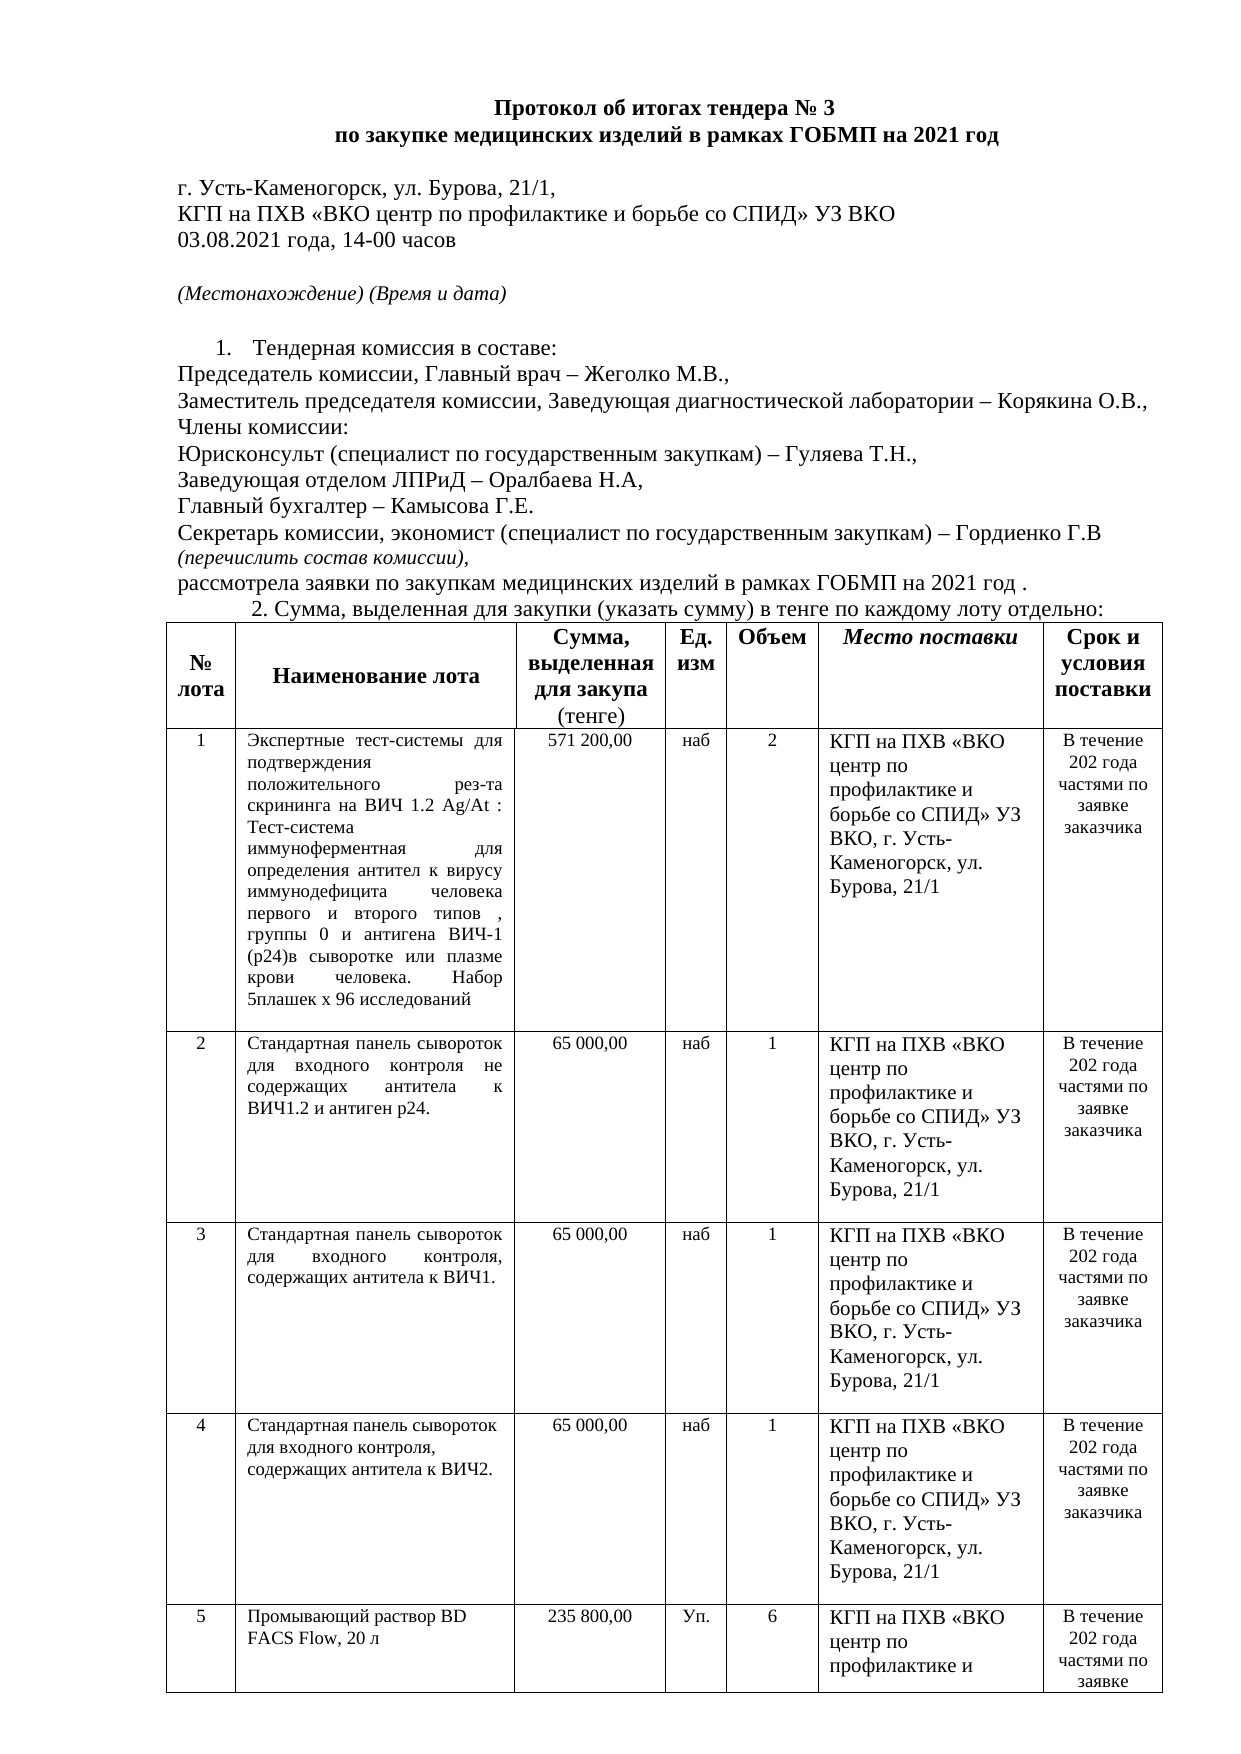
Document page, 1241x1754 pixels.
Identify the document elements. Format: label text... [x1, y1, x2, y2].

table_cell Стандартная панель сывороток для входного контроля не содержащих антитела к ВИЧ1.2 и антиген р24. [236, 1032, 514, 1222]
table_cell 571 200,00 [515, 729, 665, 1031]
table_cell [1044, 1605, 1162, 1692]
table_cell КГП на ПХВ «ВКО центр по профилактике и борьбе со СПИД» УЗ ВКО, г. Усть-Каменогорск, ул. Бурова, 21/1 [819, 1032, 1043, 1222]
table_cell КГП на ПХВ «ВКО центр по профилактике и борьбе со СПИД» УЗ ВКО, г. Усть-Каменогорск, ул. Бурова, 21/1 [819, 1414, 1043, 1604]
table_cell Стандартная панель сывороток для входного контроля, содержащих антитела к ВИЧ2. [236, 1414, 514, 1604]
table_cell В течение 202 года частями по заявке заказчика [1044, 1414, 1162, 1604]
table_cell 1 [727, 1223, 818, 1413]
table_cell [819, 1605, 1043, 1692]
table_cell 2 [167, 1032, 235, 1222]
text (перечислить состав комиссии), [177, 545, 1152, 569]
table_cell 65 000,00 [515, 1223, 665, 1413]
table_header № лота [167, 623, 235, 728]
table_cell наб [666, 1414, 726, 1604]
table_cell Стандартная панель сывороток для входного контроля, содержащих антитела к ВИЧ1. [236, 1223, 514, 1413]
text г. Усть-Каменогорск, ул. Бурова, 21/1, [177, 173, 1152, 200]
text Главный бухгалтер – Камысова Г.Е. [177, 492, 1152, 519]
table_cell 5 [167, 1605, 235, 1692]
table_cell наб [666, 1223, 726, 1413]
table_cell 235 800,00 [515, 1605, 665, 1692]
text Юрисконсульт (специалист по государственным закупкам) – Гуляева Т.Н., [177, 439, 1152, 466]
text Секретарь комиссии, экономист (специалист по государственным закупкам) – Гордиенко Г.В [177, 519, 1152, 545]
table_header Сумма, выделенная для закупа (тенге) [517, 623, 665, 728]
table_cell 1 [167, 729, 235, 1031]
table_cell 65 000,00 [515, 1414, 665, 1604]
text Председатель комиссии, Главный врач – Жеголко М.В., [177, 361, 1152, 387]
table_cell В течение 202 года частями по заявке заказчика [1044, 1223, 1162, 1413]
table_header Наименование лота [236, 623, 516, 728]
table_header Место поставки [819, 623, 1043, 728]
list Тендерная комиссия в составе: [215, 334, 1152, 361]
table_cell 2 [727, 729, 818, 1031]
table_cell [236, 1605, 514, 1692]
table_header Срок и условия поставки [1044, 623, 1162, 728]
table_cell В течение 202 года частями по заявке заказчика [1044, 1032, 1162, 1222]
text Протокол об итогах тендера № 3 [177, 94, 1152, 121]
text Заведующая отделом ЛПРиД – Оралбаева Н.А, [177, 466, 1152, 492]
text рассмотрела заявки по закупкам медицинских изделий в рамках ГОБМП на 2021 год . [177, 569, 1152, 595]
table_cell 3 [167, 1223, 235, 1413]
text (Местонахождение) (Время и дата) [177, 281, 1152, 305]
text КГП на ПХВ «ВКО центр по профилактике и борьбе со СПИД» УЗ ВКО [177, 200, 1152, 226]
table_header Объем [727, 623, 818, 728]
table_cell Уп. [666, 1605, 726, 1692]
text 2. Сумма, выделенная для закупки (указать сумму) в тенге по каждому лоту отдельно: [177, 595, 1152, 622]
table_cell наб [666, 729, 726, 1031]
table_cell 1 [727, 1414, 818, 1604]
table_cell 4 [167, 1414, 235, 1604]
table_cell Экспертные тест-системы для подтверждения положительного рез-та скрининга на ВИЧ 1.2 Ag/At : Тест-система иммуноферментная для определения антител к вирусу иммунодефицита человека первого и второго типов , группы 0 и антигена ВИЧ-1 (р24)в сыворотке или плазме крови человека. Набор 5плашек х 96 исследований [236, 729, 514, 1031]
table_cell КГП на ПХВ «ВКО центр по профилактике и борьбе со СПИД» УЗ ВКО, г. Усть-Каменогорск, ул. Бурова, 21/1 [819, 1223, 1043, 1413]
text Заместитель председателя комиссии, Заведующая диагностической лаборатории – Корякина О.В., [177, 387, 1152, 413]
table_cell наб [666, 1032, 726, 1222]
text Члены комиссии: [177, 413, 1152, 439]
table_cell В течение 202 года частями по заявке заказчика [1044, 729, 1162, 1031]
table_cell 6 [727, 1605, 818, 1692]
text 03.08.2021 года, 14-00 часов [177, 226, 1152, 253]
table_cell 1 [727, 1032, 818, 1222]
table_header Ед. изм [666, 623, 726, 728]
text по закупке медицинских изделий в рамках ГОБМП на 2021 год [177, 121, 1152, 147]
table_cell КГП на ПХВ «ВКО центр по профилактике и борьбе со СПИД» УЗ ВКО, г. Усть-Каменогорск, ул. Бурова, 21/1 [819, 729, 1043, 1031]
table_cell 65 000,00 [515, 1032, 665, 1222]
